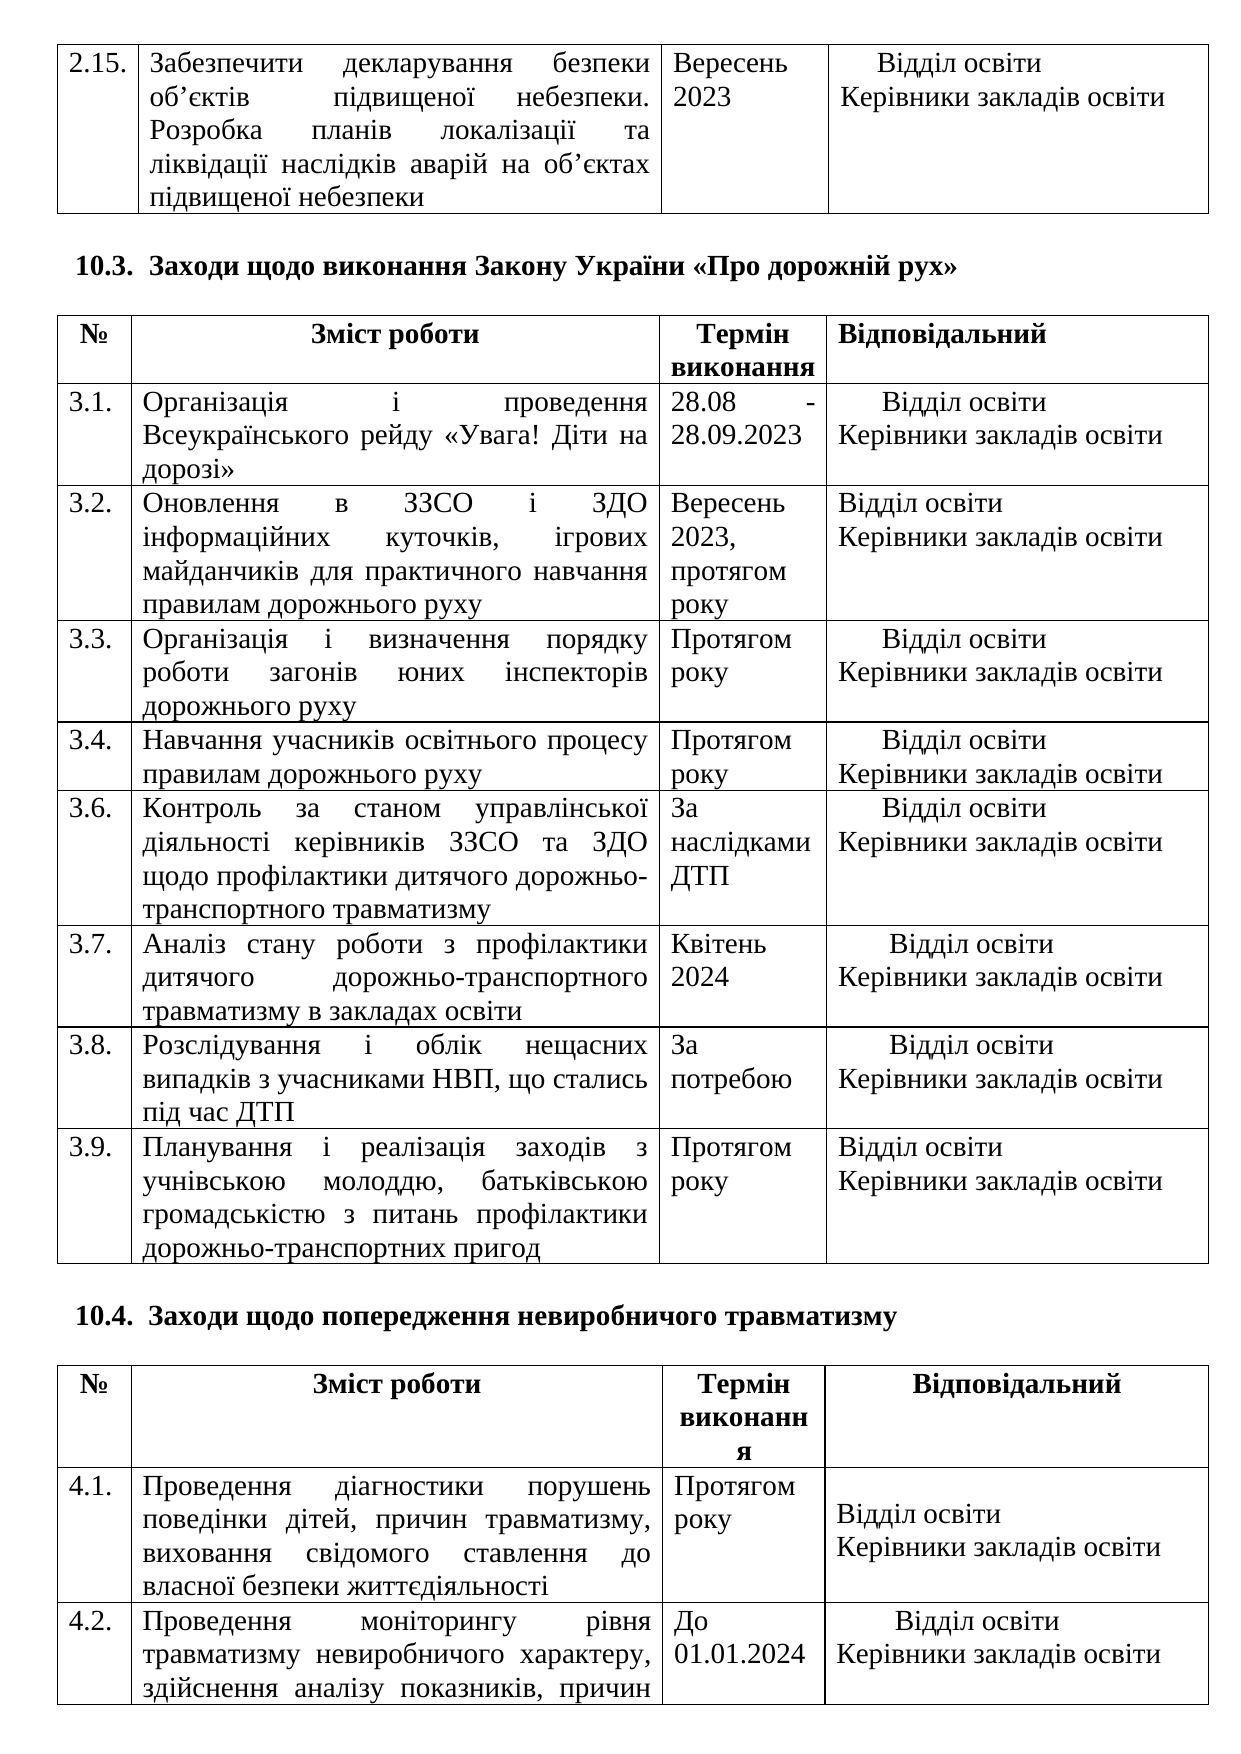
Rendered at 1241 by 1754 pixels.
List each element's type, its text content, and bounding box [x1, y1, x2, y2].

table_cell 3.9. [58, 1129, 131, 1263]
table_cell Відділ освіти Керівники закладів освіти [827, 1028, 1208, 1128]
table_cell 3.1. [58, 384, 131, 484]
table_cell 3.8. [58, 1028, 131, 1128]
table_cell Протягом року [660, 1129, 826, 1263]
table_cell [826, 1603, 1208, 1703]
table_cell 3.4. [58, 723, 131, 789]
table_cell 4.1. [58, 1468, 131, 1602]
table_cell Відділ освіти Керівники закладів освіти [827, 791, 1208, 925]
table_cell Відділ освіти Керівники закладів освіти [827, 621, 1208, 721]
table_cell Квітень 2024 [660, 926, 826, 1026]
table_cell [829, 45, 1208, 213]
table_header № [58, 1366, 131, 1467]
table_header Зміст роботи [132, 316, 659, 383]
table_cell Вересень 2023, протягом року [660, 486, 826, 620]
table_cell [132, 1603, 662, 1703]
table_cell Відділ освіти Керівники закладів освіти [827, 926, 1208, 1026]
table_cell Відділ освіти Керівники закладів освіти [827, 723, 1208, 789]
table_cell 3.3. [58, 621, 131, 721]
table_cell 2.15. [58, 45, 138, 213]
table_cell Відділ освіти Керівники закладів освіти [827, 486, 1208, 620]
table_header Відповідальний [826, 1366, 1208, 1467]
table_cell Відділ освіти Керівники закладів освіти [827, 384, 1208, 484]
table_cell Забезпечити декларування безпеки об’єктів підвищеної небезпеки. Розробка планів локалізації та ліквідації наслідків аварій на об’єктах підвищеної небезпеки [139, 45, 661, 213]
table_cell Відділ освіти Керівники закладів освіти [827, 1129, 1208, 1263]
table_cell Аналіз стану роботи з профілактики дитячого дорожньо-транспортного травматизму в закладах освіти [132, 926, 659, 1026]
table_cell Планування і реалізація заходів з учнівською молоддю, батьківською громадськістю з питань профілактики дорожньо-транспортних пригод [132, 1129, 659, 1263]
table_header № [58, 316, 131, 383]
table_cell 28.08 -28.09.2023 [660, 384, 826, 484]
table_cell Оновлення в ЗЗСО і ЗДО інформаційних куточків, ігрових майданчиків для практичного навчання правилам дорожнього руху [132, 486, 659, 620]
table_cell Організація і проведення Всеукраїнського рейду «Увага! Діти на дорозі» [132, 384, 659, 484]
table_cell 3.2. [58, 486, 131, 620]
table_header Термін виконання [660, 316, 826, 383]
table_cell 4.2. [58, 1603, 131, 1703]
table_header Термін виконання [663, 1366, 824, 1467]
table_cell Протягом року [660, 621, 826, 721]
table_cell Проведення діагностики порушень поведінки дітей, причин травматизму, виховання свідомого ставлення до власної безпеки життєдіяльності [132, 1468, 662, 1602]
table_header Зміст роботи [132, 1366, 662, 1467]
table_cell Навчання учасників освітнього процесу правилам дорожнього руху [132, 723, 659, 789]
text 10.3. Заходи щодо виконання Закону України «Про дорожній рух» [75, 248, 1146, 281]
table_cell Контроль за станом управлінської діяльності керівників ЗЗСО та ЗДО щодо профілактики дитячого дорожньо-транспортного травматизму [132, 791, 659, 925]
table_cell 3.7. [58, 926, 131, 1026]
table_cell Протягом року [660, 723, 826, 789]
table_cell Організація і визначення порядку роботи загонів юних інспекторів дорожнього руху [132, 621, 659, 721]
table_cell Протягом року [663, 1468, 824, 1602]
table_cell До 01.01.2024 [663, 1603, 824, 1703]
table_cell Розслідування і облік нещасних випадків з учасниками НВП, що стались під час ДТП [132, 1028, 659, 1128]
text 10.4. Заходи щодо попередження невиробничого травматизму [75, 1298, 1146, 1331]
table_cell 3.6. [58, 791, 131, 925]
table_cell За потребою [660, 1028, 826, 1128]
table_cell За наслідками ДТП [660, 791, 826, 925]
table_cell Відділ освіти Керівники закладів освіти [826, 1468, 1208, 1602]
table_header Відповідальний [827, 316, 1208, 383]
table_cell Вересень 2023 [662, 45, 828, 213]
